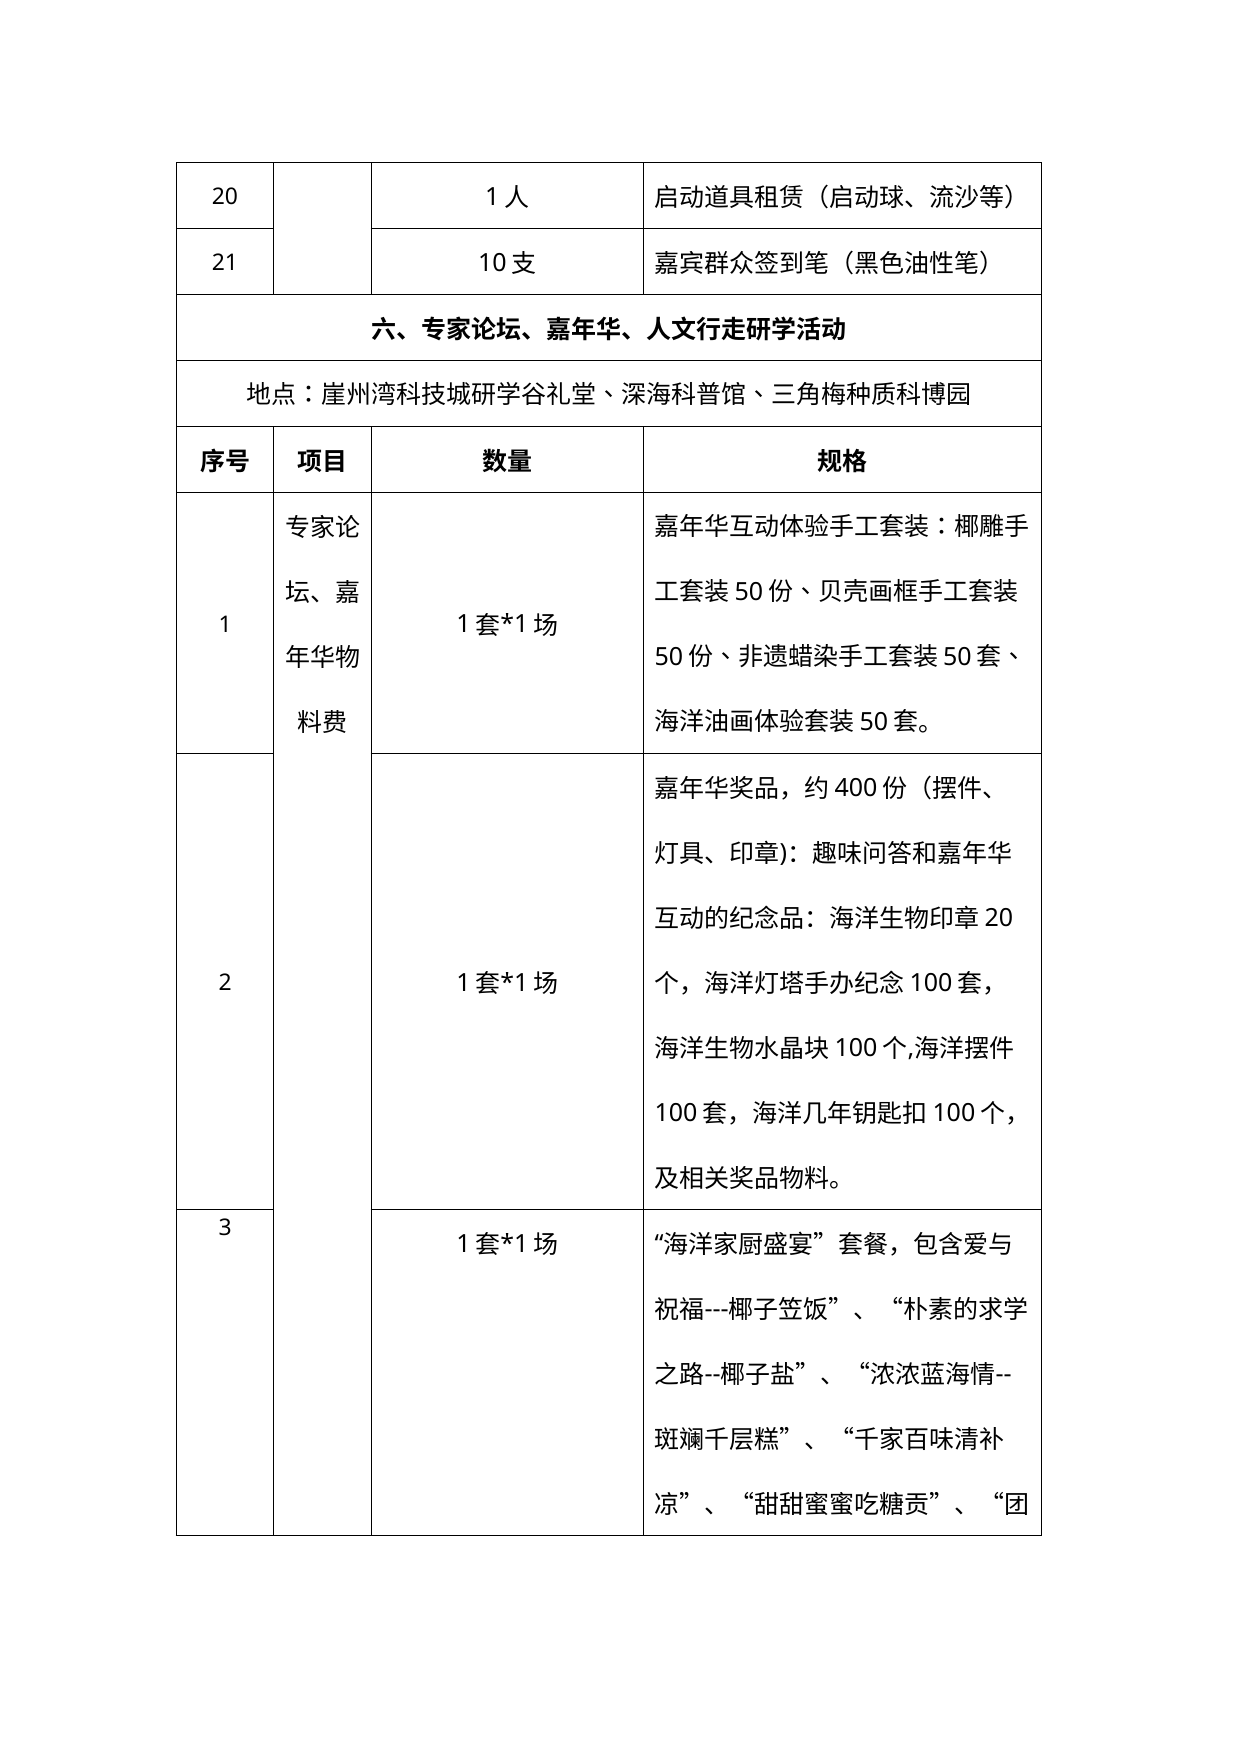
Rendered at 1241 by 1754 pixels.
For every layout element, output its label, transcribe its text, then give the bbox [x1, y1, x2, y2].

table_cell 2 [177, 754, 273, 1209]
table_cell 序号 [177, 427, 273, 492]
table_cell 嘉年华奖品，约400份（摆件、灯具、印章)：趣味问答和嘉年华互动的纪念品：海洋生物印章20个，海洋灯塔手办纪念100套，海洋生物水晶块100个,海洋摆件100套，海洋几年钥匙扣100个，及相关奖品物料。 [644, 754, 1041, 1209]
table_cell 数量 [372, 427, 643, 492]
table_cell 规格 [644, 427, 1041, 492]
table_cell 1套*1场 [372, 493, 643, 753]
table_cell 20 [177, 163, 273, 228]
table_cell 嘉宾群众签到笔（黑色油性笔） [644, 229, 1041, 294]
table_cell 3 [177, 1210, 273, 1535]
table_cell 专家论坛、嘉年华物料费 [274, 493, 371, 1535]
table_cell 1套*1场 [372, 754, 643, 1209]
table_cell 项目 [274, 427, 371, 492]
table_cell 六、专家论坛、嘉年华、人文行走研学活动 [177, 295, 1041, 360]
table_cell 启动道具租赁（启动球、流沙等） [644, 163, 1041, 228]
table_cell 1人 [372, 163, 643, 228]
table_cell 嘉年华互动体验手工套装：椰雕手工套装50份、贝壳画框手工套装50份、非遗蜡染手工套装50套、海洋油画体验套装50套。 [644, 493, 1041, 753]
table_cell 1套*1场 [372, 1210, 643, 1535]
table_cell 10支 [372, 229, 643, 294]
table_cell 地点：崖州湾科技城研学谷礼堂、深海科普馆、三角梅种质科博园 [177, 361, 1041, 426]
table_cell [644, 1210, 1041, 1535]
table_cell 21 [177, 229, 273, 294]
table_cell 1 [177, 493, 273, 753]
